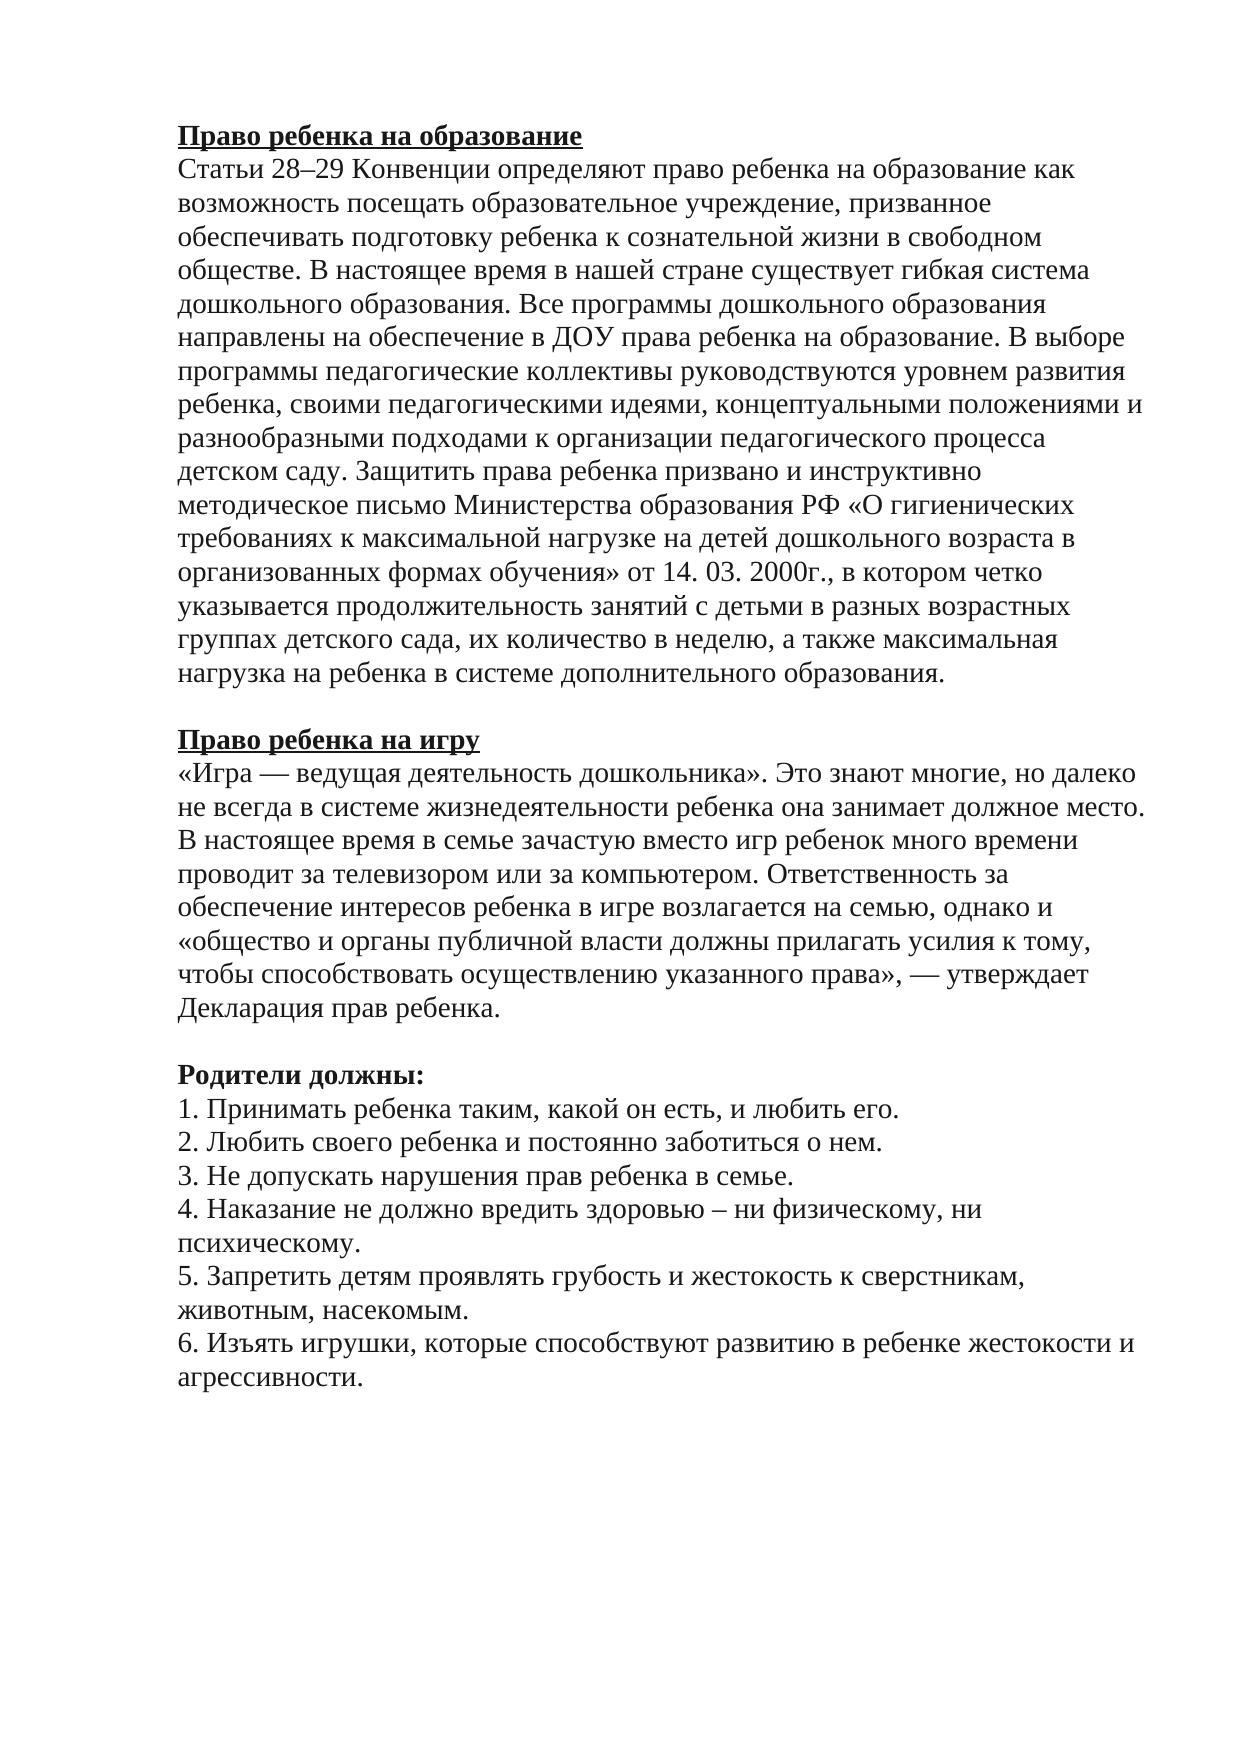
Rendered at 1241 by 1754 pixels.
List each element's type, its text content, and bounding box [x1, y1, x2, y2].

text Родители должны: 1. Принимать ребенка таким, какой он есть, и любить его. 2. Любить своего ребенка и постоянно заботиться о нем. 3. Не допускать нарушения прав ребенка в семье. 4. Наказание не должно вредить здоровью – ни физическому, ни психическому. 5. Запретить детям проявлять грубость и жестокость к сверстникам, животным, насекомым. 6. Изъять игрушки, которые способствуют развитию в ребенке жестокости и агрессивности. [177, 1024, 1152, 1421]
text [177, 118, 1152, 688]
text Право ребенка на игру «Игра — ведущая деятельность дошкольника». Это знают многие, но далеко не всегда в системе жизнедеятельности ребенка она занимает должное место. В настоящее время в семье зачастую вместо игр ребенок много времени проводит за телевизором или за компьютером. Ответственность за обеспечение интересов ребенка в игре возлагается на семью, однако и «общество и органы публичной власти должны прилагать усилия к тому, чтобы способствовать осуществлению указанного права», — утверждает Декларация прав ребенка. [177, 688, 1152, 1024]
